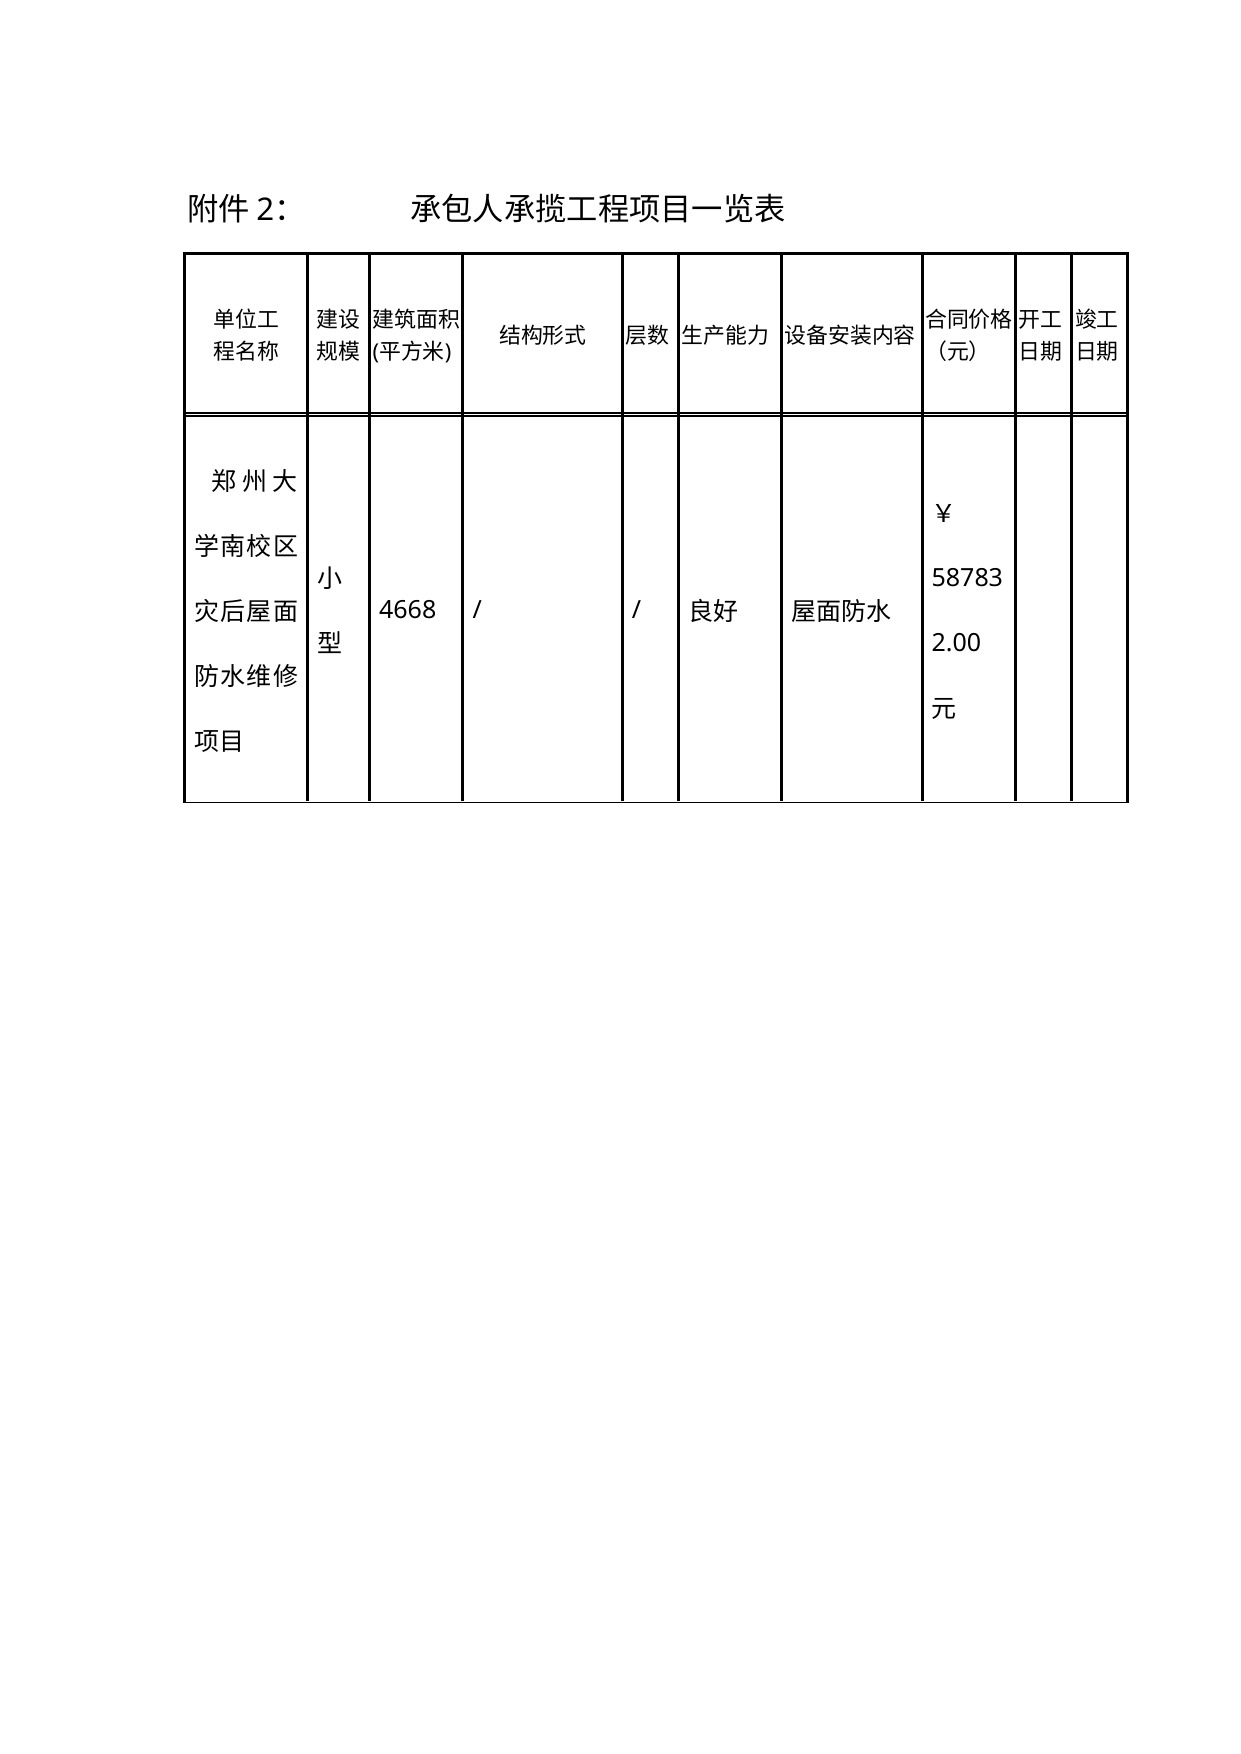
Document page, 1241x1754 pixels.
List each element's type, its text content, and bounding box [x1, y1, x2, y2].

table_cell 小型 [309, 417, 368, 801]
table_header 建筑面积(平方米) [371, 255, 461, 412]
table_header 生产能力 [680, 255, 780, 412]
table_header 开工 日期 [1017, 255, 1070, 412]
table_header 建设规模 [309, 255, 368, 412]
table_cell / [624, 417, 677, 801]
table_cell ￥587832.00元 [924, 417, 1014, 801]
table_cell 良好 [680, 417, 780, 801]
table_header 竣工 日期 [1073, 255, 1126, 412]
table_header 结构形式 [464, 255, 621, 412]
table_cell 4668 [371, 417, 461, 801]
table_cell [1017, 417, 1070, 801]
table_cell [1073, 417, 1126, 801]
table_header 设备安装内容 [783, 255, 921, 412]
table_header 合同价格 （元） [924, 255, 1014, 412]
table_header 单位工 程名称 [186, 255, 306, 412]
text 附件2： 承包人承揽工程项目一览表 [187, 174, 1053, 239]
table_cell / [464, 417, 621, 801]
table_cell 屋面防水 [783, 417, 921, 801]
table_header 层数 [624, 255, 677, 412]
table_cell 郑州大学南校区灾后屋面防水维修项目 [186, 417, 306, 801]
